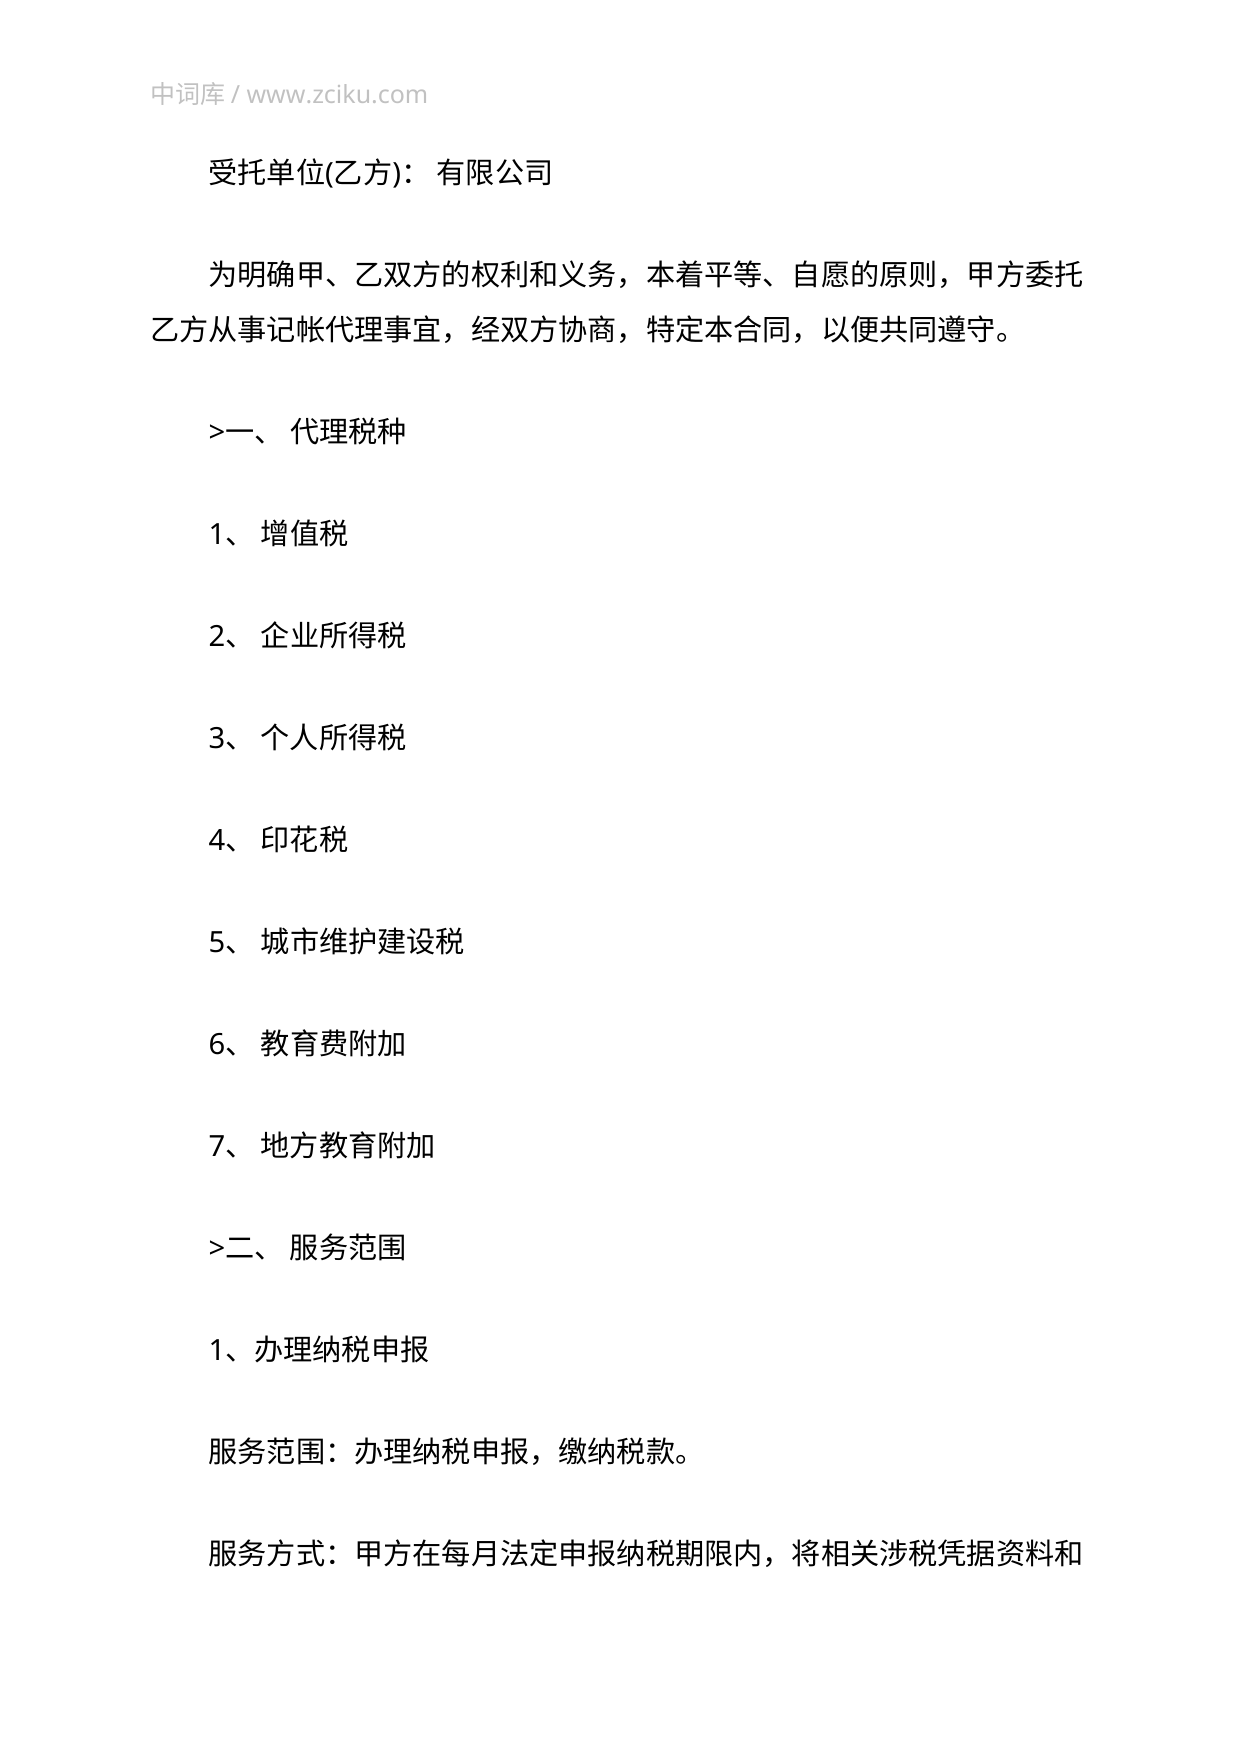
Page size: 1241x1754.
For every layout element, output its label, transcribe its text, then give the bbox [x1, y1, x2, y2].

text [150, 1530, 1090, 1572]
text 4、 印花税 [150, 817, 1090, 859]
text 6、 教育费附加 [150, 1021, 1090, 1063]
text 3、 个人所得税 [150, 714, 1090, 757]
text 5、 城市维护建设税 [150, 918, 1090, 961]
text >一、 代理税种 [150, 409, 1090, 451]
text 1、 增值税 [150, 511, 1090, 553]
text 服务范围：办理纳税申报，缴纳税款。 [150, 1428, 1090, 1471]
text 1、办理纳税申报 [150, 1326, 1090, 1369]
text 为明确甲、乙双方的权利和义务，本着平等、自愿的原则，甲方委托乙方从事记帐代理事宜，经双方协商，特定本合同，以便共同遵守。 [150, 252, 1090, 349]
text 2、 企业所得税 [150, 613, 1090, 655]
text 7、 地方教育附加 [150, 1122, 1090, 1165]
text 受托单位(乙方)： 有限公司 [150, 150, 1090, 192]
text >二、 服务范围 [150, 1224, 1090, 1267]
